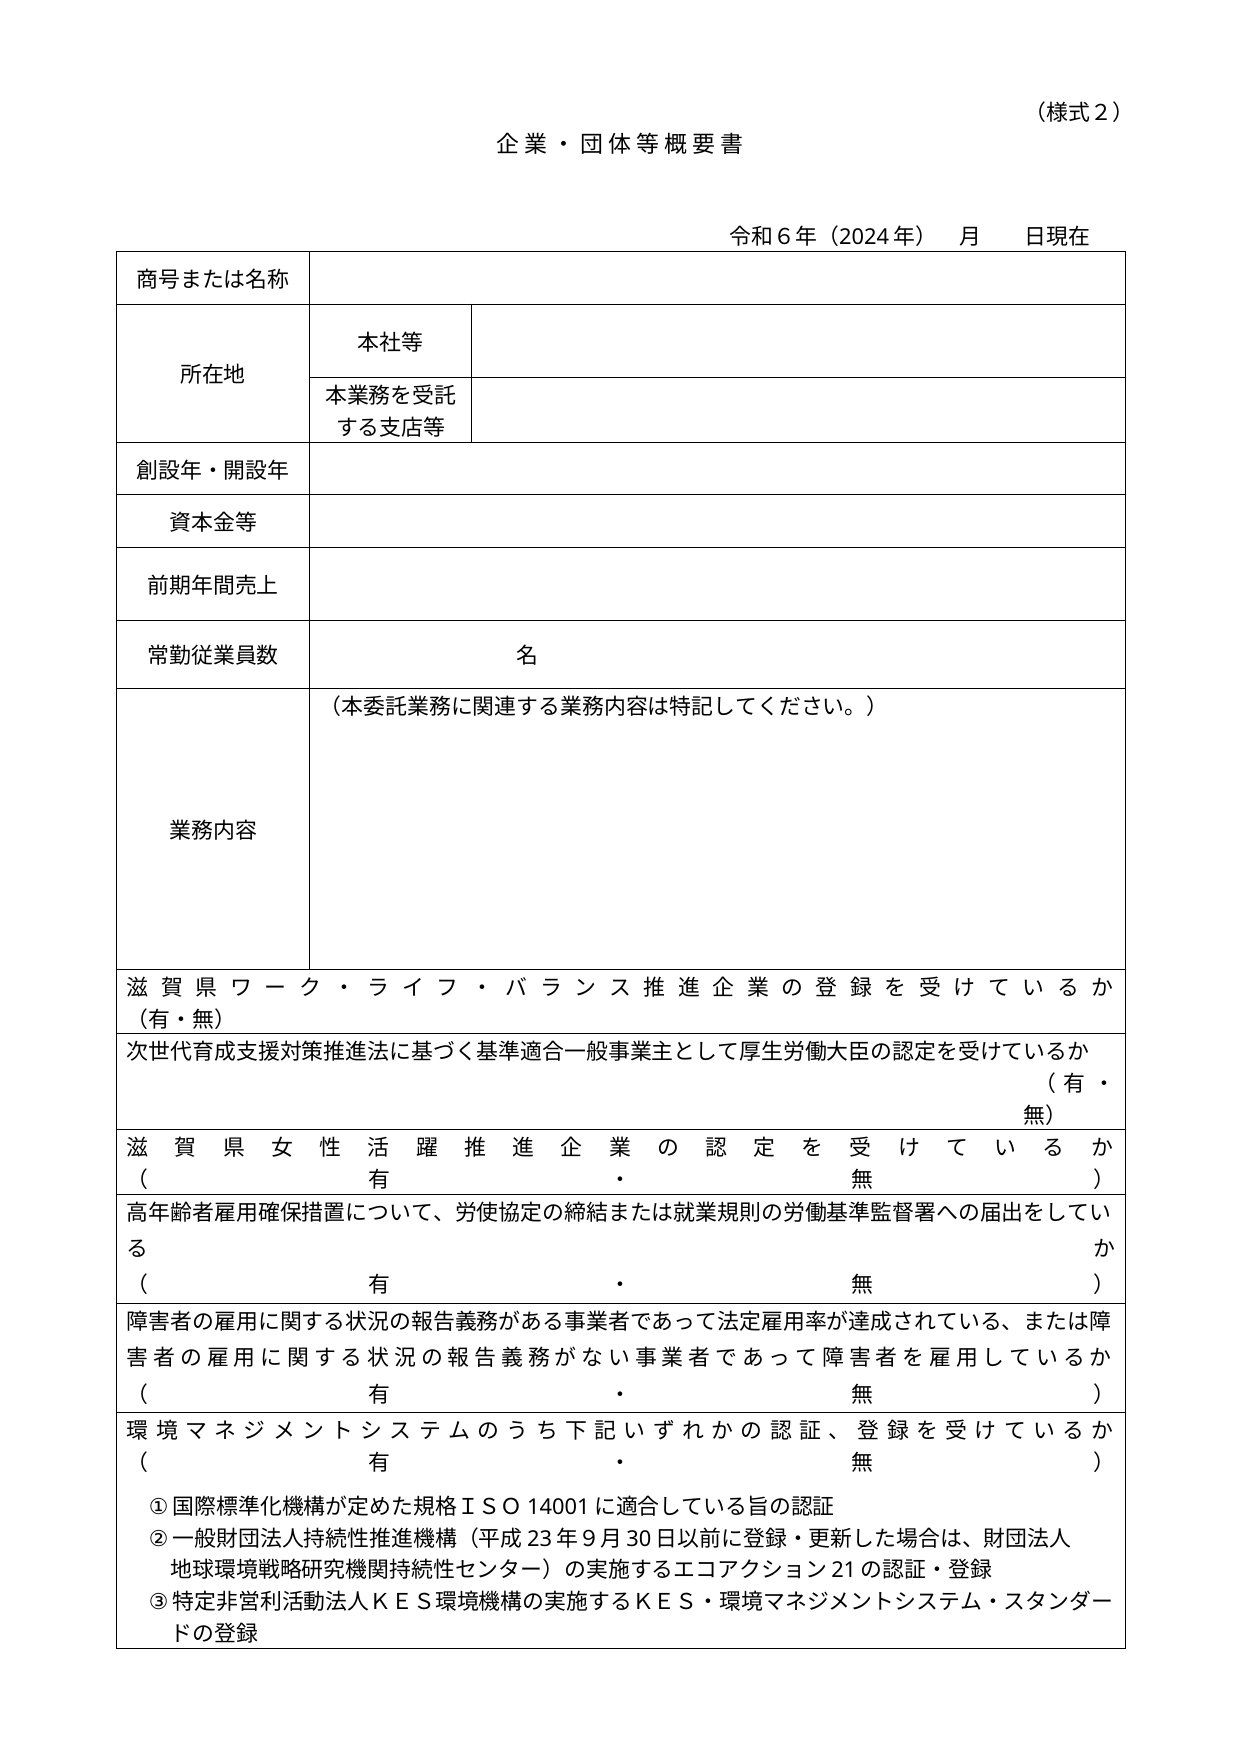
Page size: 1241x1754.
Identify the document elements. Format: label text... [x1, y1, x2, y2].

table_cell 常勤従業員数 [117, 621, 309, 688]
table_cell 所在地 [117, 305, 309, 442]
list 令和６年（2024年） 月 日現在 [150, 189, 1090, 251]
table_cell 次世代育成支援対策推進法に基づく基準適合一般事業主として厚生労働大臣の認定を受けているか （有・無） [117, 1034, 1125, 1129]
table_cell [117, 1413, 1125, 1648]
table_header [310, 252, 1125, 303]
table_cell 本業務を受託する支店等 [310, 378, 471, 442]
table_cell 前期年間売上 [117, 548, 309, 619]
table_cell 滋賀県ワーク・ライフ・バランス推進企業の登録を受けているか （有・無） [117, 970, 1125, 1033]
table_cell 高年齢者雇用確保措置について、労使協定の締結または就業規則の労働基準監督署への届出をしているか （有・無） [117, 1195, 1125, 1303]
table_cell 創設年・開設年 [117, 443, 309, 494]
table_header 商号または名称 [117, 252, 309, 303]
text 企 業 ・ 団 体 等 概 要 書 [106, 126, 1134, 159]
table_cell 滋賀県女性活躍推進企業の認定を受けているか （有・無） [117, 1130, 1125, 1194]
table_cell 業務内容 [117, 689, 309, 969]
table_cell [310, 495, 1125, 547]
table_cell 資本金等 [117, 495, 309, 547]
text （様式２） [106, 94, 1134, 126]
table_cell [310, 443, 1125, 494]
table_cell 障害者の雇用に関する状況の報告義務がある事業者であって法定雇用率が達成されている、または障害者の雇用に関する状況の報告義務がない事業者であって障害者を雇用しているか （有・無） [117, 1304, 1125, 1412]
table_cell 本社等 [310, 305, 471, 377]
table_cell 名 [310, 621, 1125, 688]
table_cell [472, 378, 1125, 442]
table_cell [472, 305, 1125, 377]
table_cell （本委託業務に関連する業務内容は特記してください。） [310, 689, 1125, 969]
table_cell [310, 548, 1125, 619]
